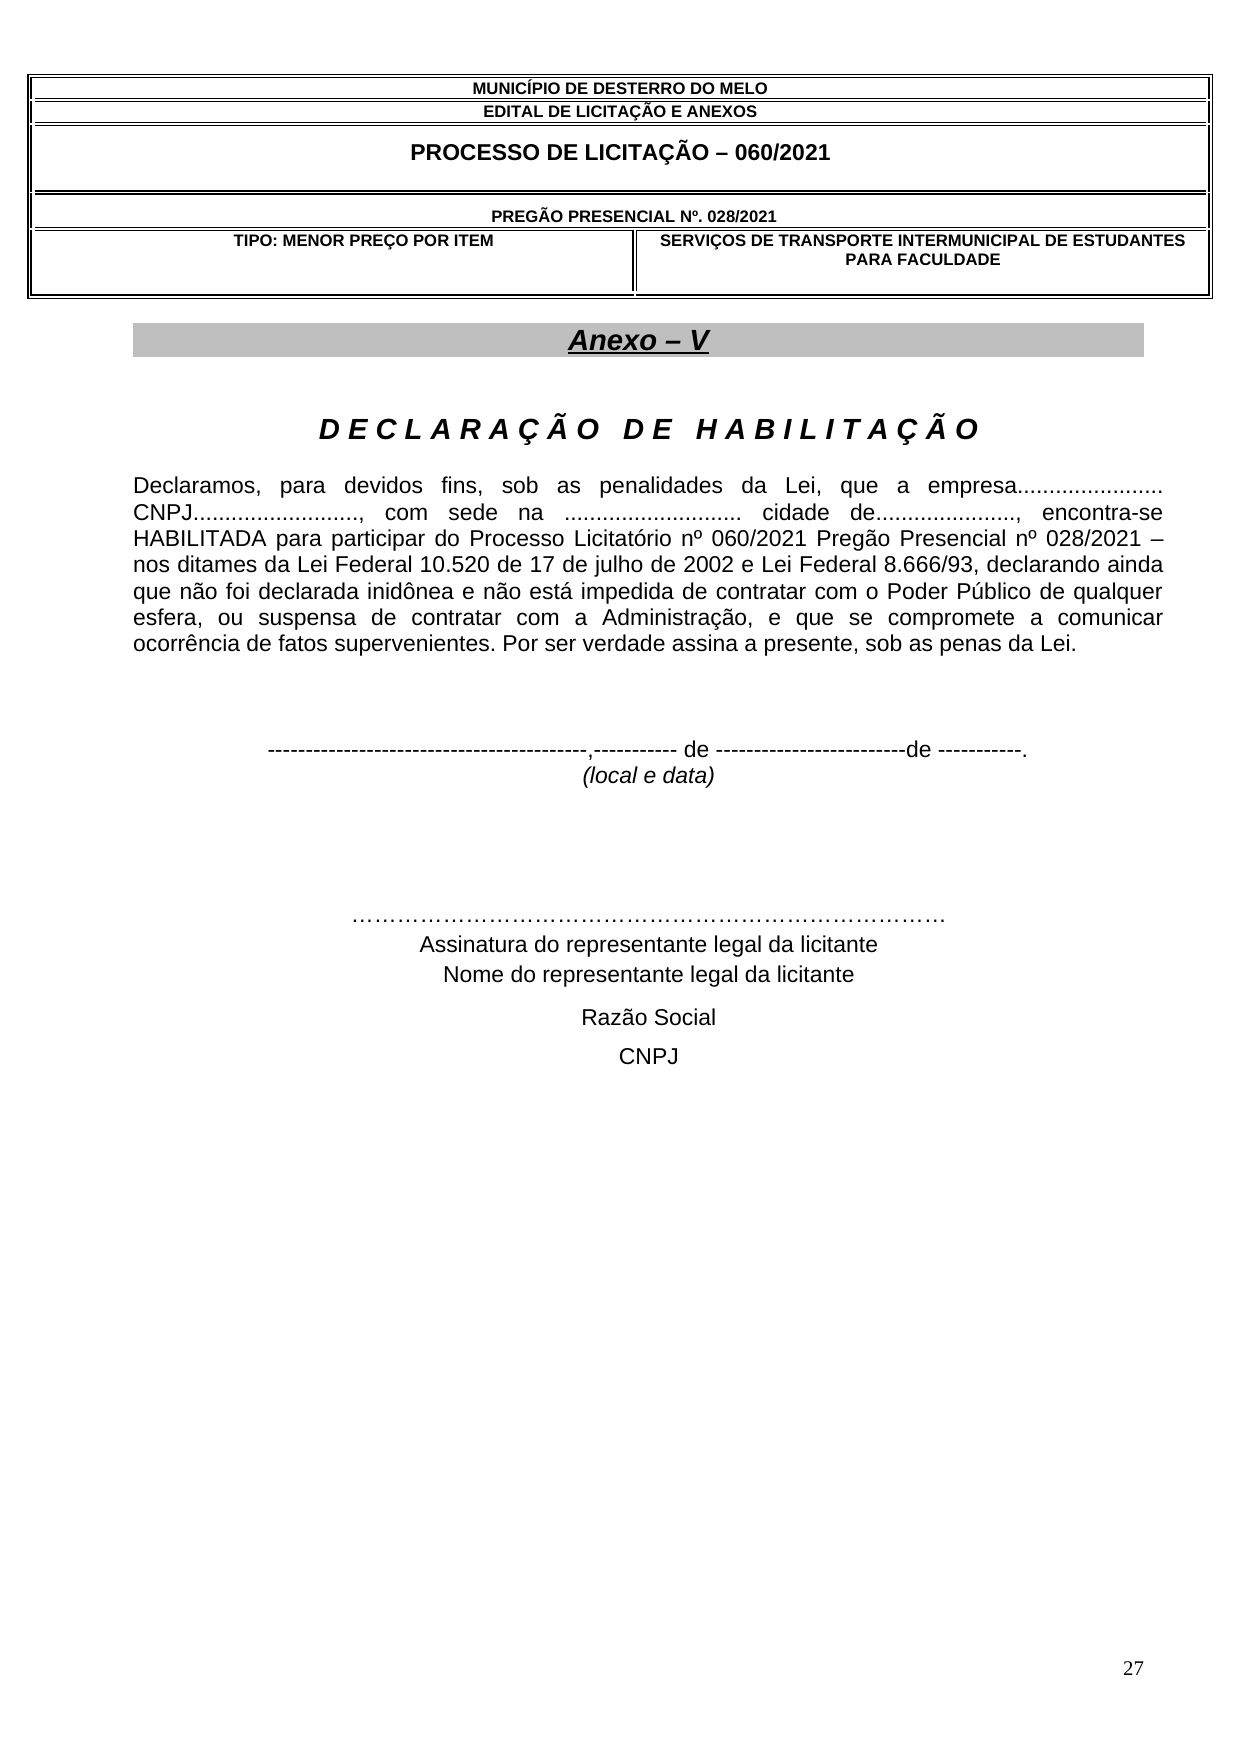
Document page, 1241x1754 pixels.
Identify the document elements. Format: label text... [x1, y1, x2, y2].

text …………………………………………………………………… [133, 901, 1164, 927]
text CNPJ [133, 1043, 1164, 1069]
text ------------------------------------------,----------- de -------------------------de -----------. [133, 736, 1164, 762]
text Declaramos, para devidos fins, sob as penalidades da Lei, que a empresa....................... CNPJ.........................., com sede na ............................ cidade de......................, encontra-se HABILITADA para participar do Processo Licitatório nº 060/2021 Pregão Presencial nº 028/2021 – nos ditames da Lei Federal 10.520 de 17 de julho de 2002 e Lei Federal 8.666/93, declarando ainda que não foi declarada inidônea e não está impedida de contratar com o Poder Público de qualquer esfera, ou suspensa de contratar com a Administração, e que se compromete a comunicar ocorrência de fatos supervenientes. Por ser verdade assina a presente, sob as penas da Lei. [133, 472, 1164, 657]
text (local e data) [133, 762, 1164, 788]
text D E C L A R A Ç Ã O D E H A B I L I T A Ç Ã O [133, 412, 1164, 446]
text Assinatura do representante legal da licitante [133, 931, 1164, 958]
subtitle Anexo – V [133, 323, 1144, 357]
text Nome do representante legal da licitante [133, 961, 1164, 988]
text Razão Social [133, 1004, 1164, 1031]
